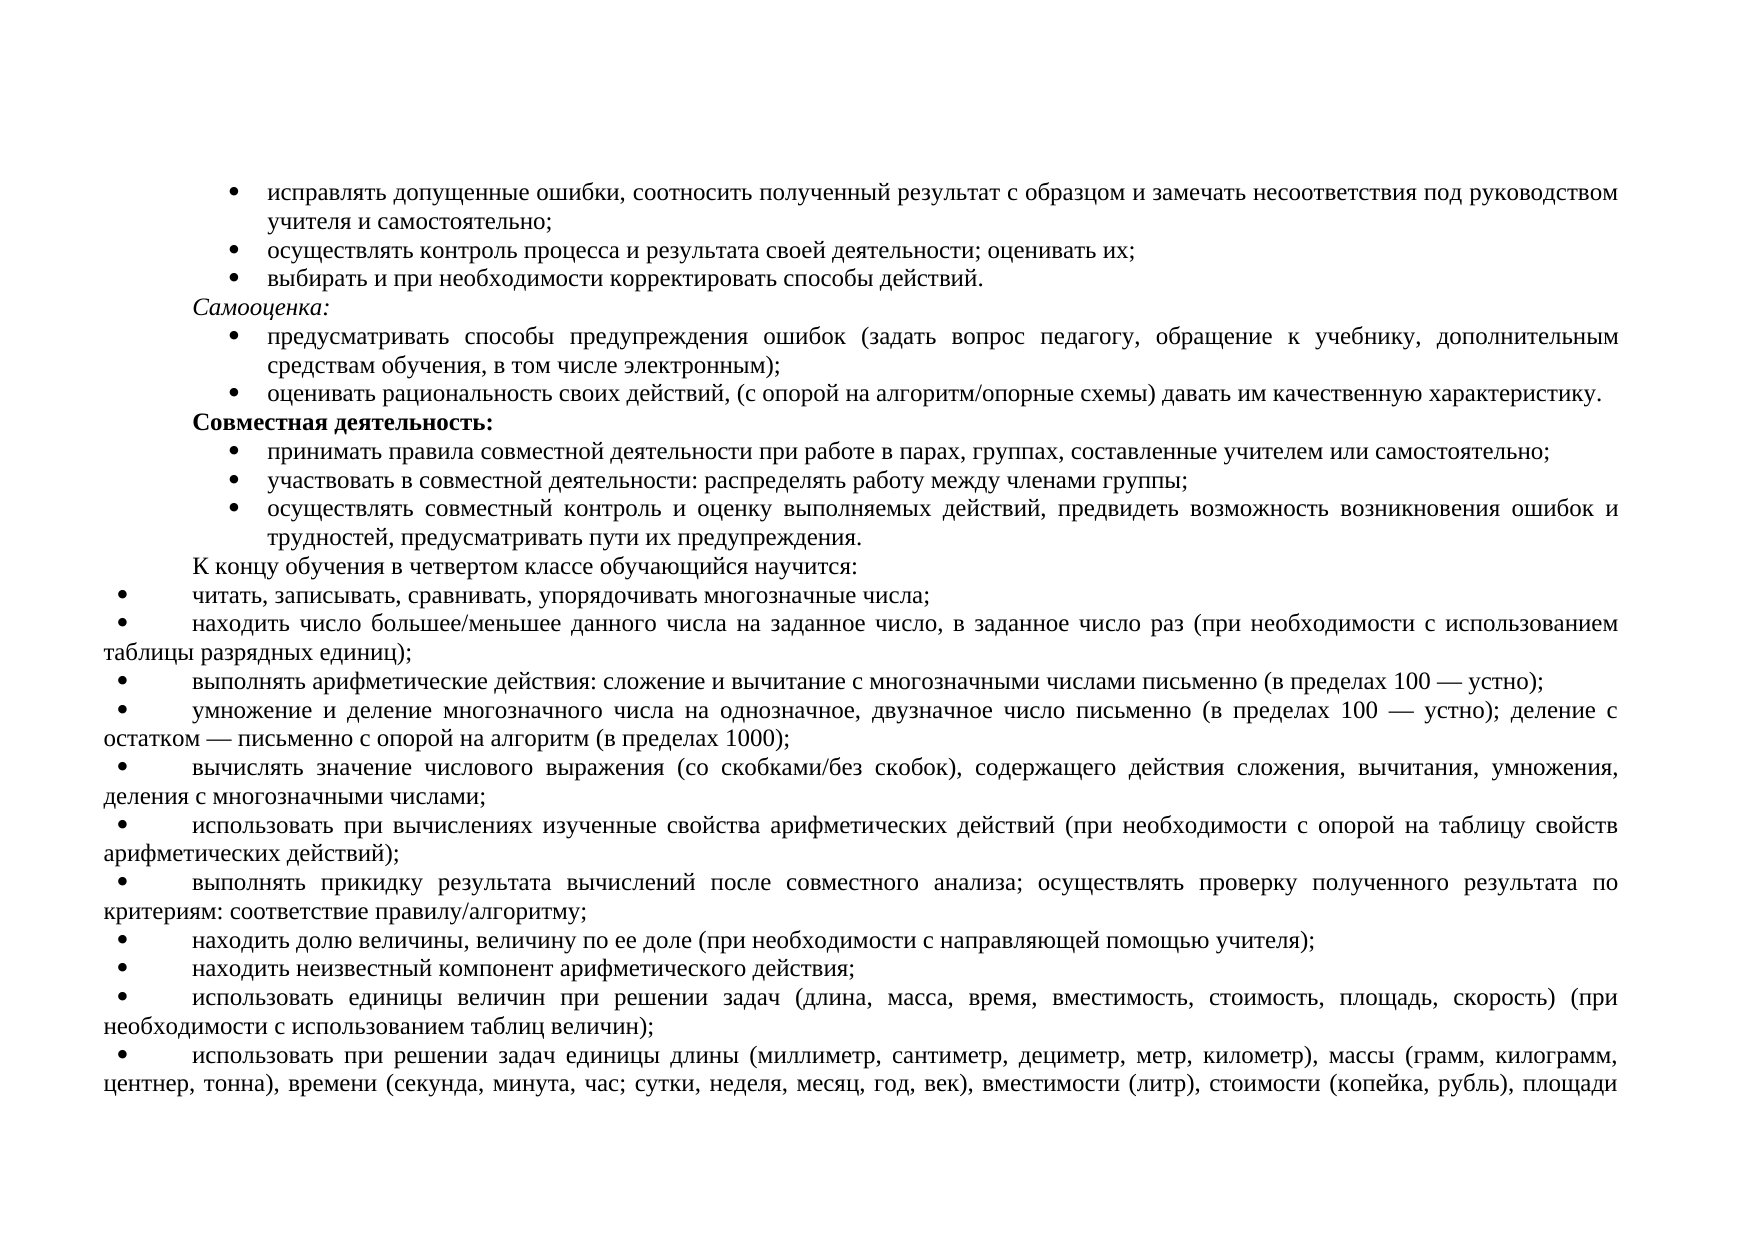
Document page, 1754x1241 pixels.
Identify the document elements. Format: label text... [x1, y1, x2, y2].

list находить число большее/меньшее данного числа на заданное число, в заданное число раз (при необходимости с использованием таблицы разрядных единиц); [103, 608, 1620, 666]
list исправлять допущенные ошибки, соотносить полученный результат с образцом и замечать несоответствия под руководством учителя и самостоятельно; [229, 177, 1620, 235]
list выполнять прикидку результата вычислений после совместного анализа; осуществлять проверку полученного результата по критериям: соответствие правилу/алгоритму; [103, 867, 1620, 925]
list выполнять арифметические действия: сложение и вычитание с многозначными числами письменно (в пределах 100 — устно); [103, 666, 1620, 695]
list умножение и деление многозначного числа на однозначное, двузначное число письменно (в пределах 100 — устно); деление с остатком — письменно с опорой на алгоритм (в пределах 1000); [103, 695, 1620, 752]
text Совместная деятельность: [118, 407, 1620, 436]
list принимать правила совместной деятельности при работе в парах, группах, составленные учителем или самостоятельно; [229, 436, 1620, 465]
list осуществлять совместный контроль и оценку выполняемых действий, предвидеть возможность возникновения ошибок и трудностей, предусматривать пути их предупреждения. [229, 493, 1620, 551]
text К концу обучения в четвертом классе обучающийся научится: [118, 551, 1620, 580]
list вычислять значение числового выражения (со скобками/без скобок), содержащего действия сложения, вычитания, умножения, деления с многозначными числами; [103, 752, 1620, 810]
list предусматривать способы предупреждения ошибок (задать вопрос педагогу, обращение к учебнику, дополнительным средствам обучения, в том числе электронным); [229, 321, 1620, 378]
list участвовать в совместной деятельности: распределять работу между членами группы; [229, 465, 1620, 493]
list использовать при вычислениях изученные свойства арифметических действий (при необходимости с опорой на таблицу свойств арифметических действий); [103, 810, 1620, 867]
list осуществлять контроль процесса и результата своей деятельности; оценивать их; [229, 235, 1620, 263]
list находить долю величины, величину по ее доле (при необходимости с направляющей помощью учителя); [103, 925, 1620, 953]
list использовать единицы величин при решении задач (длина, масса, время, вместимость, стоимость, площадь, скорость) (при необходимости с использованием таблиц величин); [103, 982, 1620, 1040]
text Самооценка: [118, 292, 1620, 321]
list читать, записывать, сравнивать, упорядочивать многозначные числа; [103, 580, 1620, 608]
list находить неизвестный компонент арифметического действия; [103, 953, 1620, 982]
list оценивать рациональность своих действий, (с опорой на алгоритм/опорные схемы) давать им качественную характеристику. [229, 378, 1620, 407]
list выбирать и при необходимости корректировать способы действий. [229, 263, 1620, 292]
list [103, 1040, 1620, 1097]
